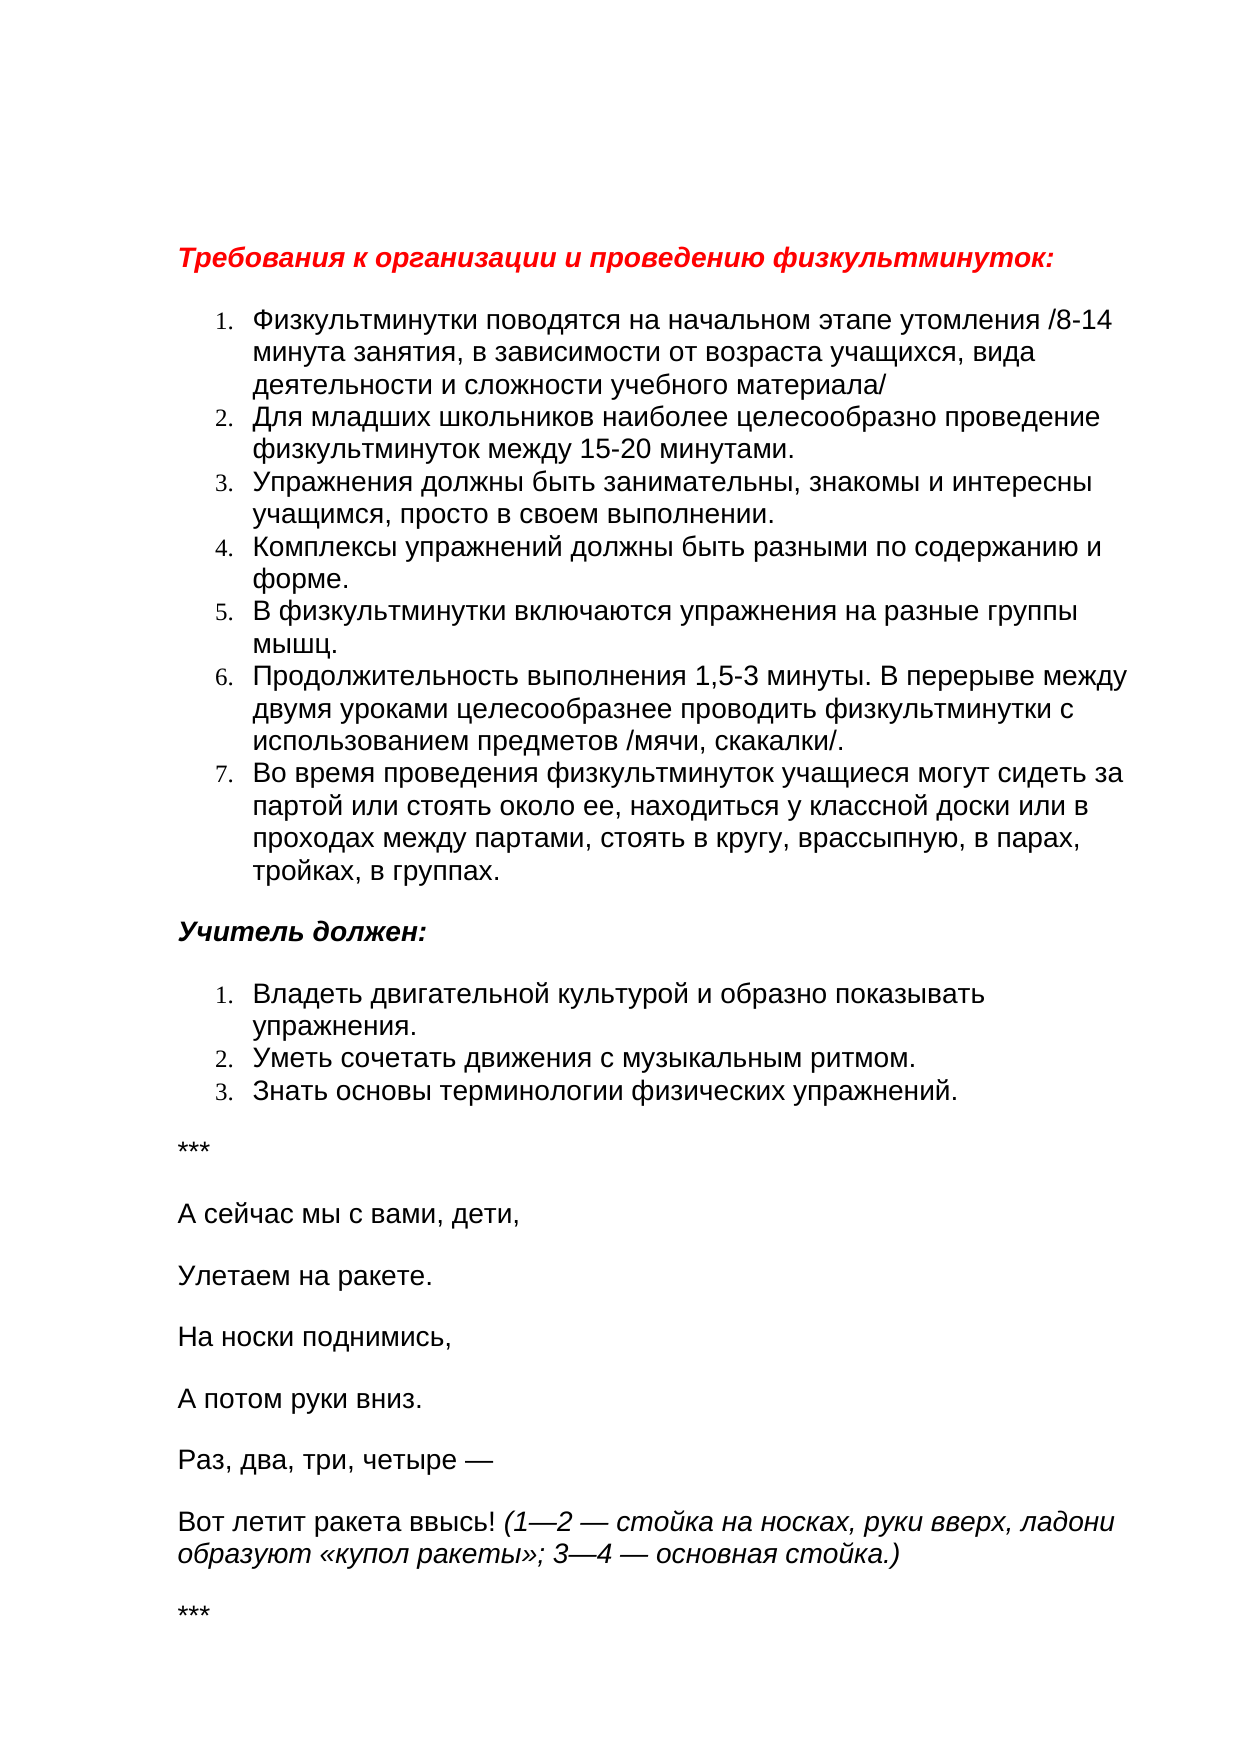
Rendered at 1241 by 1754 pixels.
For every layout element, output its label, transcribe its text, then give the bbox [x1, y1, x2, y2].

text Требования к организации и проведению физкультминуток: [177, 241, 1152, 274]
text На носки поднимись, [177, 1553, 1152, 1586]
list Для младших школьников наиболее целесообразно проведение физкультминуток между 15-20 минутами. [215, 429, 1152, 494]
text Улетаем на ракете. [177, 1492, 1152, 1524]
list Упражнения должны быть занимательны, знакомы и интересны учащимся, просто в своем выполнении. [215, 523, 1152, 588]
text Учитель должен: [177, 1090, 1152, 1122]
list Знать основы терминологии физических упражнений. [215, 1307, 1152, 1339]
list Владеть двигательной культурой и образно показывать упражнения. [215, 1152, 1152, 1216]
text А сейчас мы с вами, дети, [177, 1430, 1152, 1463]
text *** [177, 1369, 1152, 1401]
list Комплексы упражнений должны быть разными по содержанию и форме. [215, 617, 1152, 682]
list В физкультминутки включаются упражнения на разные группы мышц. [215, 711, 1152, 776]
list Уметь сочетать движения с музыкальным ритмом. [215, 1246, 1152, 1278]
list Во время проведения физкультминуток учащиеся могут сидеть за партой или стоять около ее, находиться у классной доски или в проходах между партами, стоять в кругу, врассыпную, в парах, тройках, в группах. [215, 931, 1152, 1061]
list Продолжительность выполнения 1,5-3 минуты. В перерыве между двумя уроками целесообразнее проводить физкультминутки с использованием предметов /мячи, скакалки/. [215, 805, 1152, 902]
list Физкультминутки поводятся на начальном этапе утомления /8-14 минута занятия, в зависимости от возраста учащихся, вида деятельности и сложности учебного материала/ [215, 303, 1152, 400]
